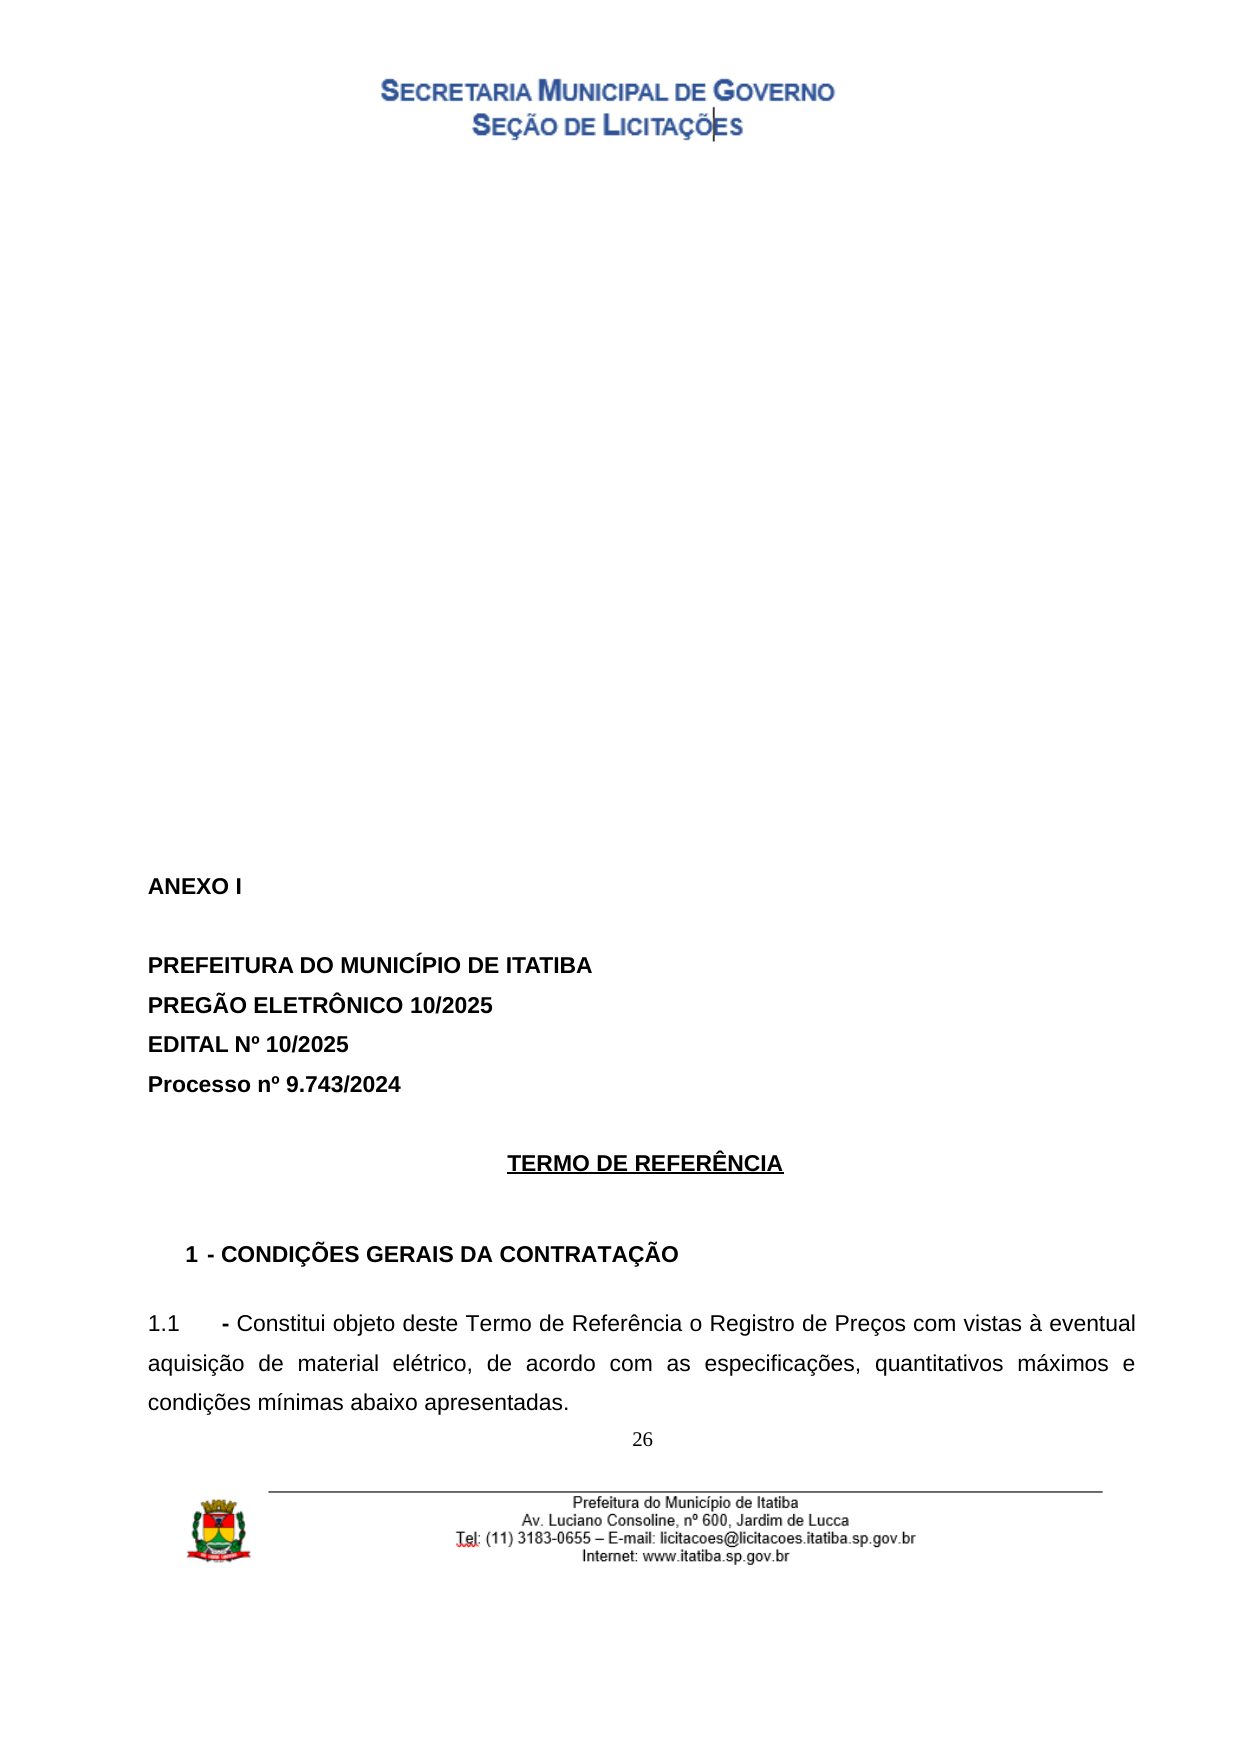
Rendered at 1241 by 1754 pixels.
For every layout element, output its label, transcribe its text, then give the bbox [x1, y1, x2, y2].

text TERMO DE REFERÊNCIA [148, 1149, 1143, 1176]
text PREFEITURA DO MUNICÍPIO DE ITATIBA [148, 952, 1143, 978]
list - CONDIÇÕES GERAIS DA CONTRATAÇÃO [185, 1241, 1137, 1267]
text Processo nº 9.743/2024 [148, 1071, 1143, 1097]
text EDITAL Nº 10/2025 [148, 1031, 1143, 1057]
text ANEXO I [148, 873, 1143, 899]
list - Constitui objeto deste Termo de Referência o Registro de Preços com vistas à eventual aquisição de material elétrico, de acordo com as especificações, quantitativos máximos e condições mínimas abaixo apresentadas. [148, 1310, 1137, 1416]
picture [148, 1450, 1137, 1591]
text PREGÃO ELETRÔNICO 10/2025 [148, 992, 1143, 1018]
picture [148, 59, 1034, 148]
